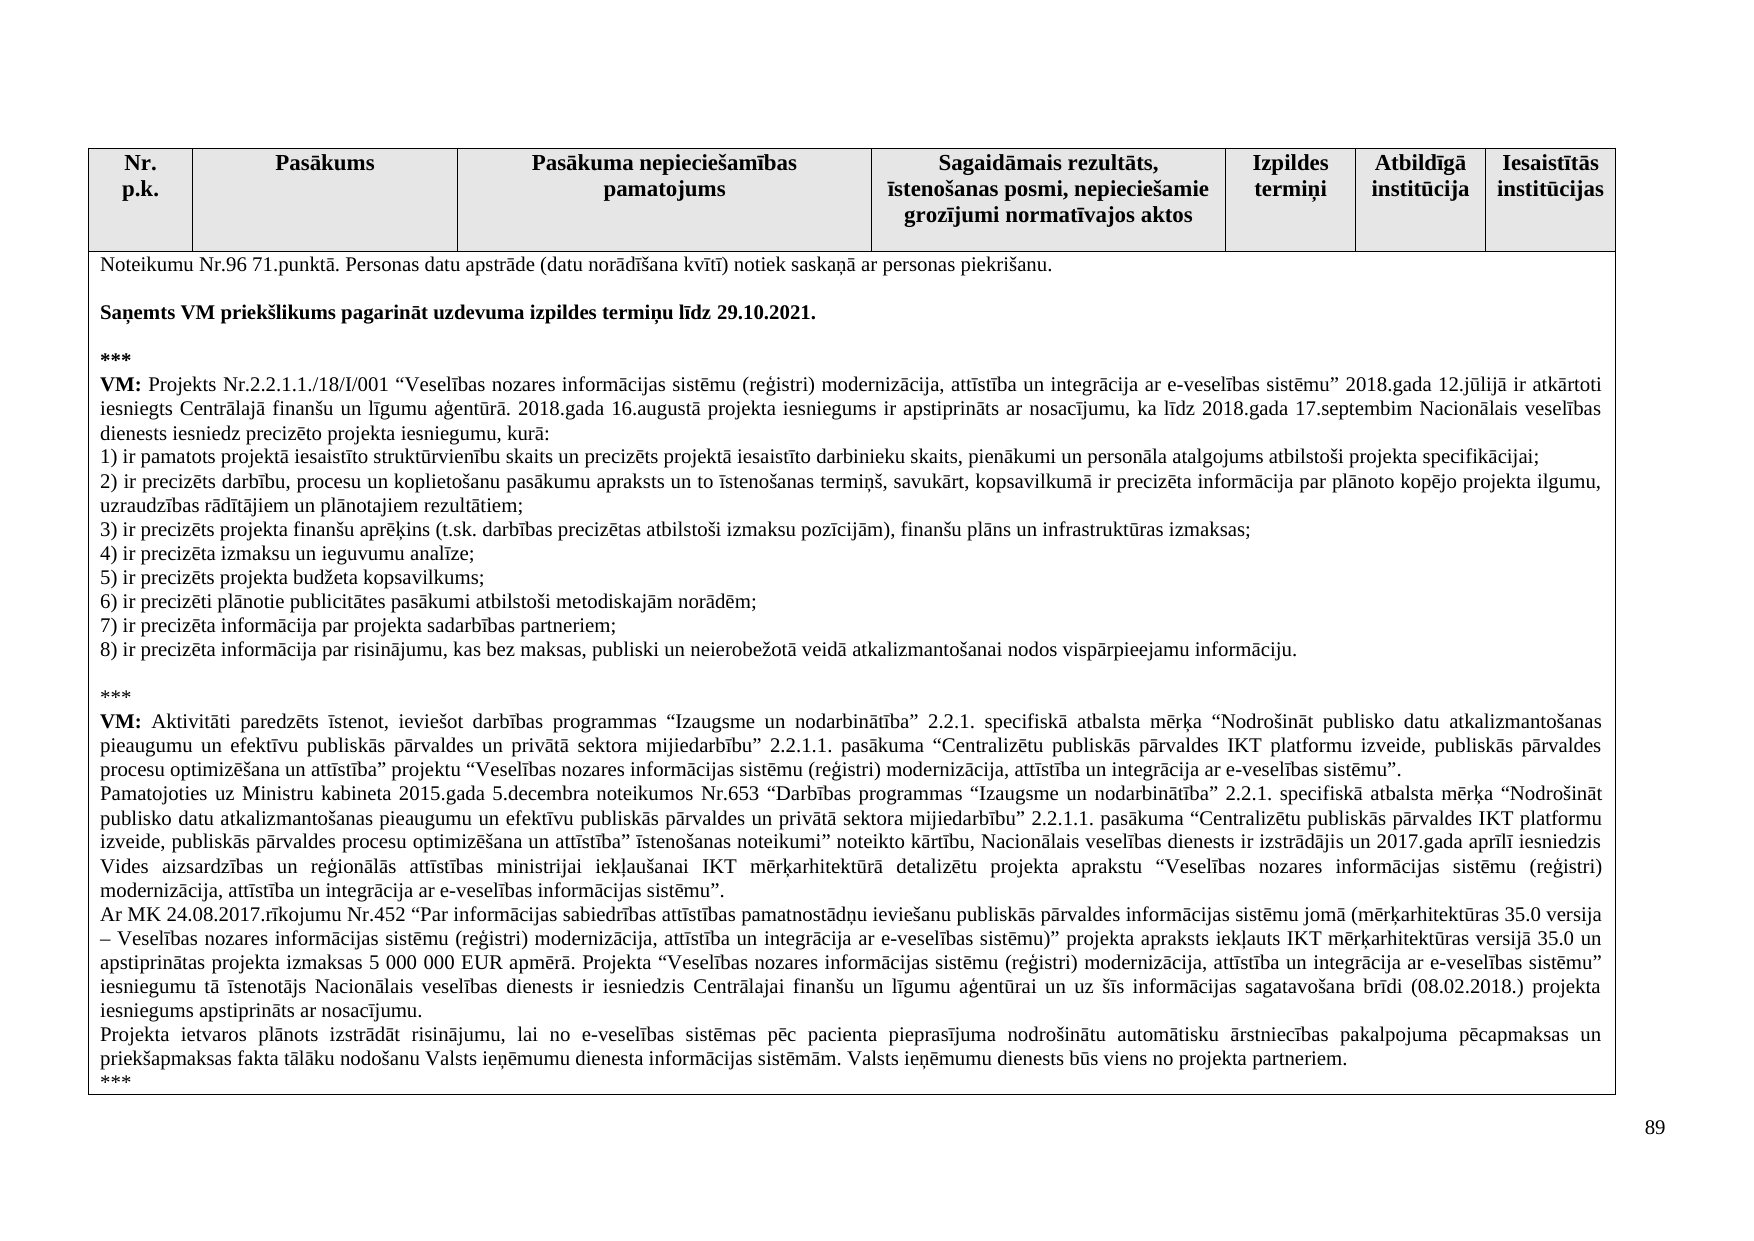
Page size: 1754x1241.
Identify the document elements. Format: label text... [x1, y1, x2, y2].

table_header Pasākuma nepieciešamības pamatojums [458, 149, 871, 251]
table_header Iesaistītās institūcijas [1486, 149, 1615, 251]
table_header Nr. p.k. [89, 149, 192, 251]
table_header Izpildes termiņi [1226, 149, 1355, 251]
table_header Sagaidāmais rezultāts, īstenošanas posmi, nepieciešamie grozījumi normatīvajos aktos [872, 149, 1225, 251]
table_header Atbildīgā institūcija [1356, 149, 1485, 251]
table_header Pasākums [193, 149, 457, 251]
